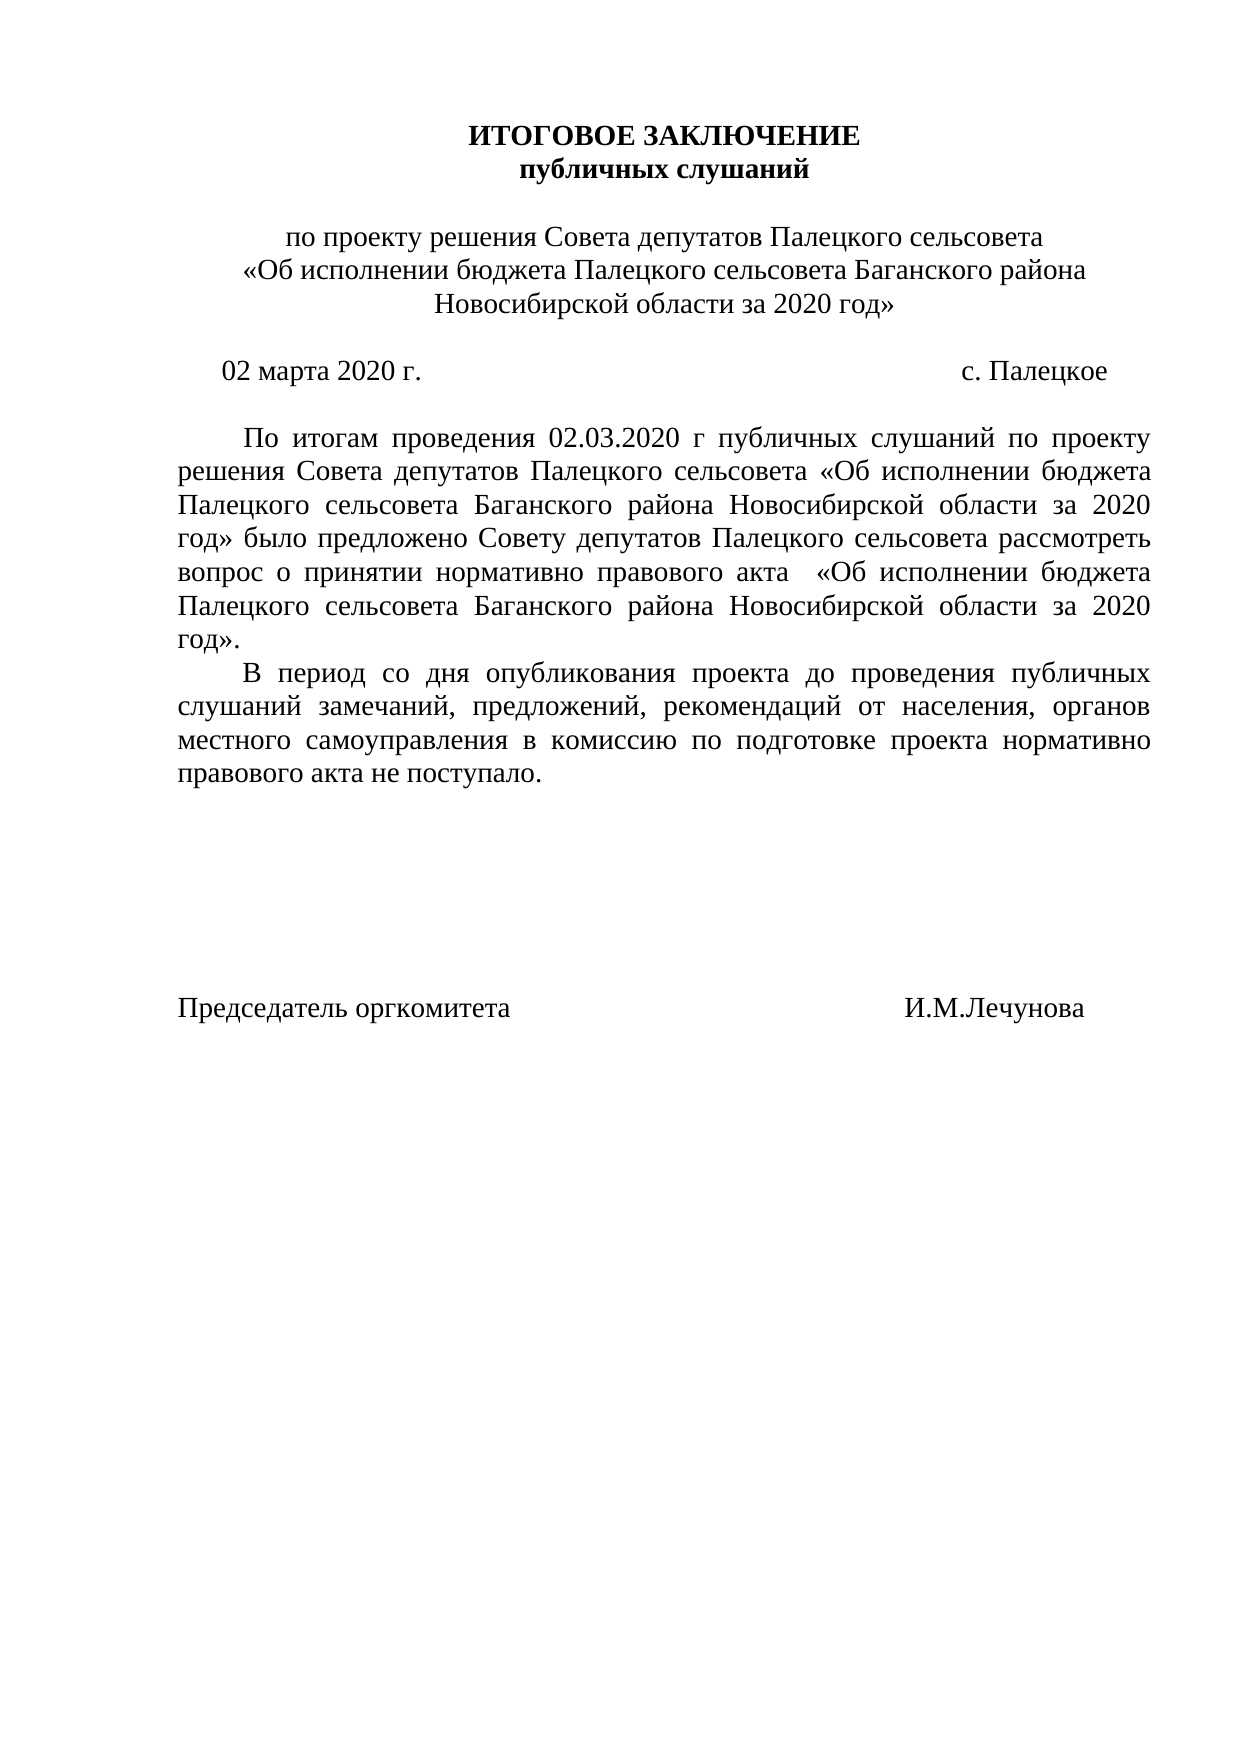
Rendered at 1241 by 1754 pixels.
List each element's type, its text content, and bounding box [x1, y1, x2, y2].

text «Об исполнении бюджета Палецкого сельсовета Баганского района Новосибирской области за 2020 год» [177, 252, 1152, 319]
text По итогам проведения 02.03.2020 г публичных слушаний по проекту решения Совета депутатов Палецкого сельсовета «Об исполнении бюджета Палецкого сельсовета Баганского района Новосибирской области за 2020 год» было предложено Совету депутатов Палецкого сельсовета рассмотреть вопрос о принятии нормативно правового акта «Об исполнении бюджета Палецкого сельсовета Баганского района Новосибирской области за 2020 год». [177, 420, 1152, 655]
text по проекту решения Совета депутатов Палецкого сельсовета [177, 219, 1152, 252]
text Председатель оргкомитета И.М.Лечунова [177, 990, 1152, 1024]
text В период со дня опубликования проекта до проведения публичных слушаний замечаний, предложений, рекомендаций от населения, органов местного самоуправления в комиссию по подготовке проекта нормативно правового акта не поступало. [177, 655, 1152, 789]
text публичных слушаний [177, 152, 1152, 185]
text ИТОГОВОЕ ЗАКЛЮЧЕНИЕ [177, 118, 1152, 152]
text 02 марта 2020 г. с. Палецкое [177, 353, 1152, 386]
